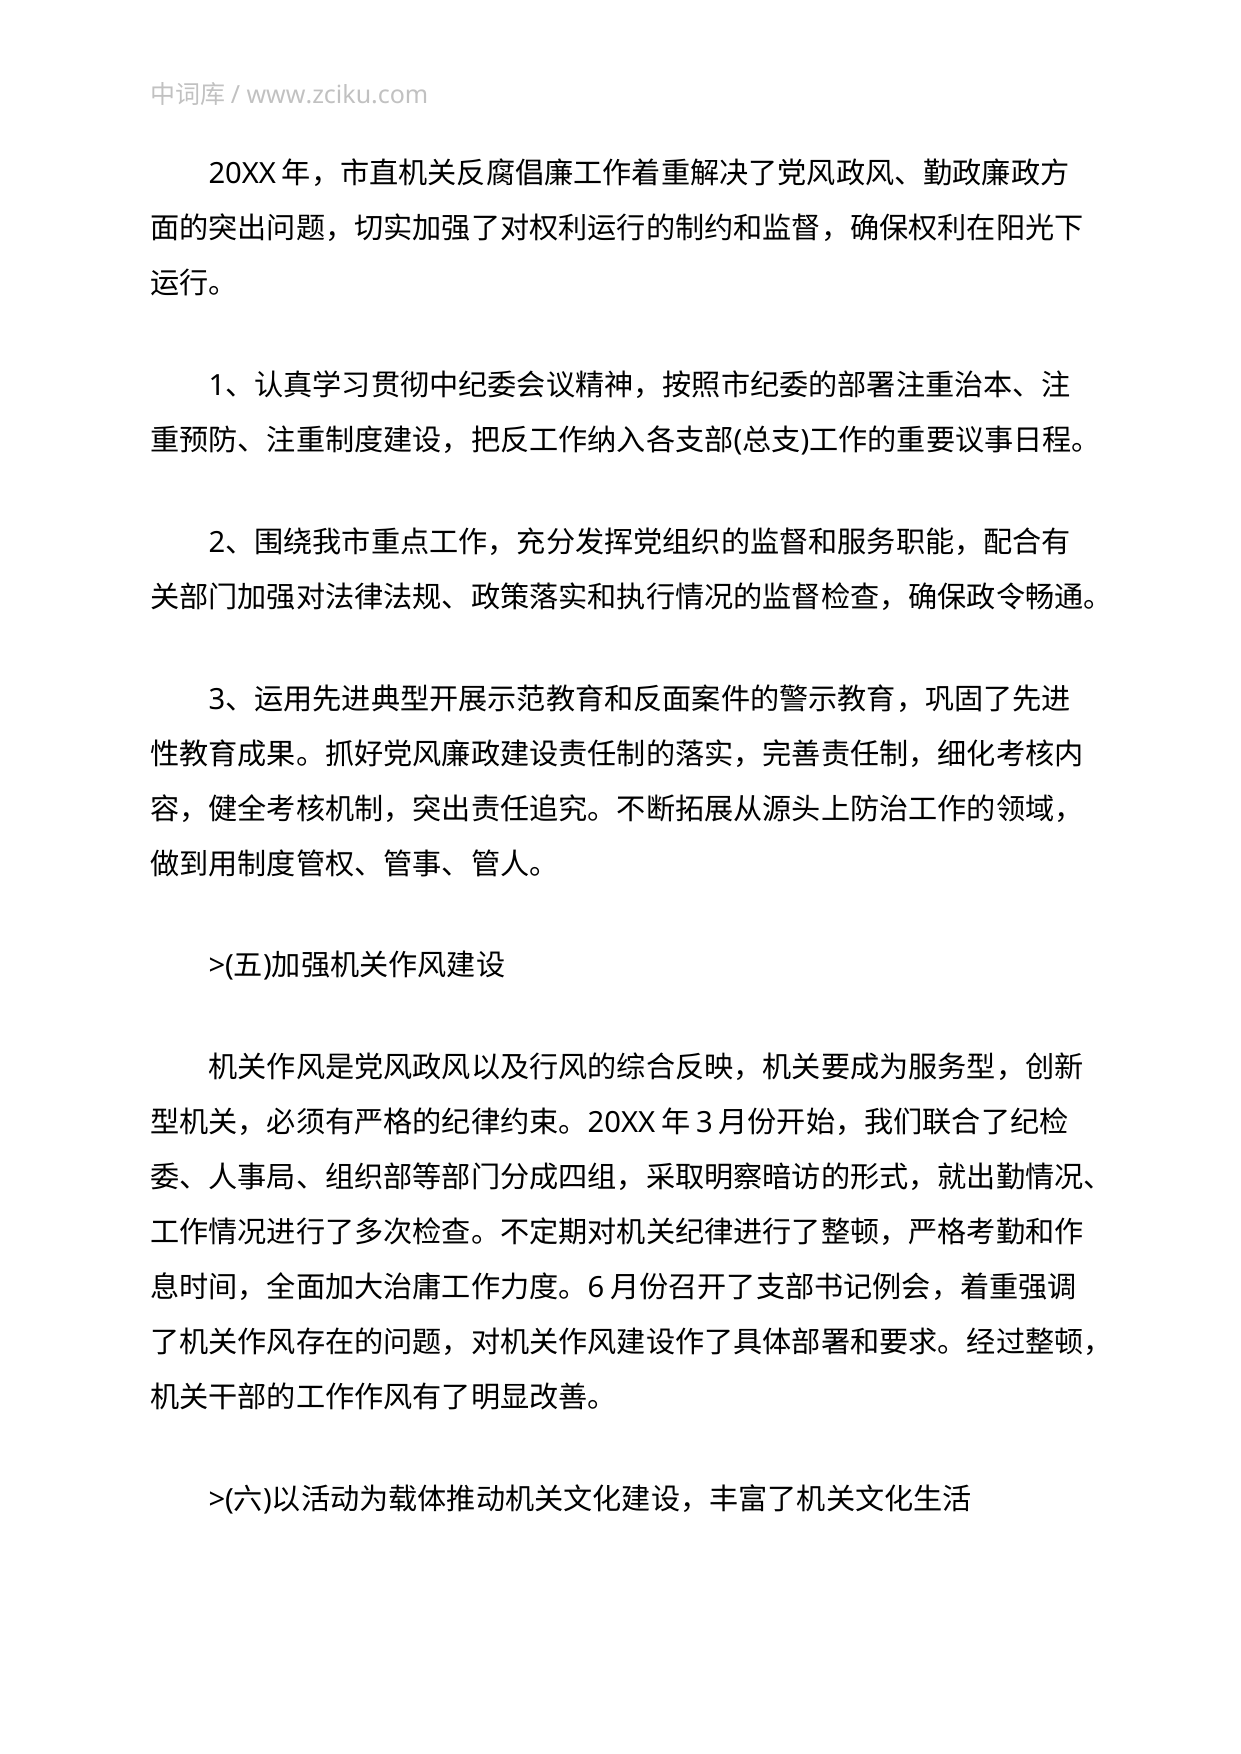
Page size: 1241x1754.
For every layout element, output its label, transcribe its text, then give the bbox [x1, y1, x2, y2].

text >(五)加强机关作风建设 [150, 942, 1090, 984]
text 1、认真学习贯彻中纪委会议精神，按照市纪委的部署注重治本、注重预防、注重制度建设，把反工作纳入各支部(总支)工作的重要议事日程。 [150, 362, 1090, 459]
text >(六)以活动为载体推动机关文化建设，丰富了机关文化生活 [150, 1475, 1090, 1518]
text 2、围绕我市重点工作，充分发挥党组织的监督和服务职能，配合有关部门加强对法律法规、政策落实和执行情况的监督检查，确保政令畅通。 [150, 519, 1090, 616]
text 3、运用先进典型开展示范教育和反面案件的警示教育，巩固了先进性教育成果。抓好党风廉政建设责任制的落实，完善责任制，细化考核内容，健全考核机制，突出责任追究。不断拓展从源头上防治工作的领域，做到用制度管权、管事、管人。 [150, 675, 1090, 882]
text 机关作风是党风政风以及行风的综合反映，机关要成为服务型，创新型机关，必须有严格的纪律约束。20XX年3月份开始，我们联合了纪检委、人事局、组织部等部门分成四组，采取明察暗访的形式，就出勤情况、工作情况进行了多次检查。不定期对机关纪律进行了整顿，严格考勤和作息时间，全面加大治庸工作力度。6月份召开了支部书记例会，着重强调了机关作风存在的问题，对机关作风建设作了具体部署和要求。经过整顿，机关干部的工作作风有了明显改善。 [150, 1044, 1090, 1416]
text 20XX年，市直机关反腐倡廉工作着重解决了党风政风、勤政廉政方面的突出问题，切实加强了对权利运行的制约和监督，确保权利在阳光下运行。 [150, 150, 1090, 302]
